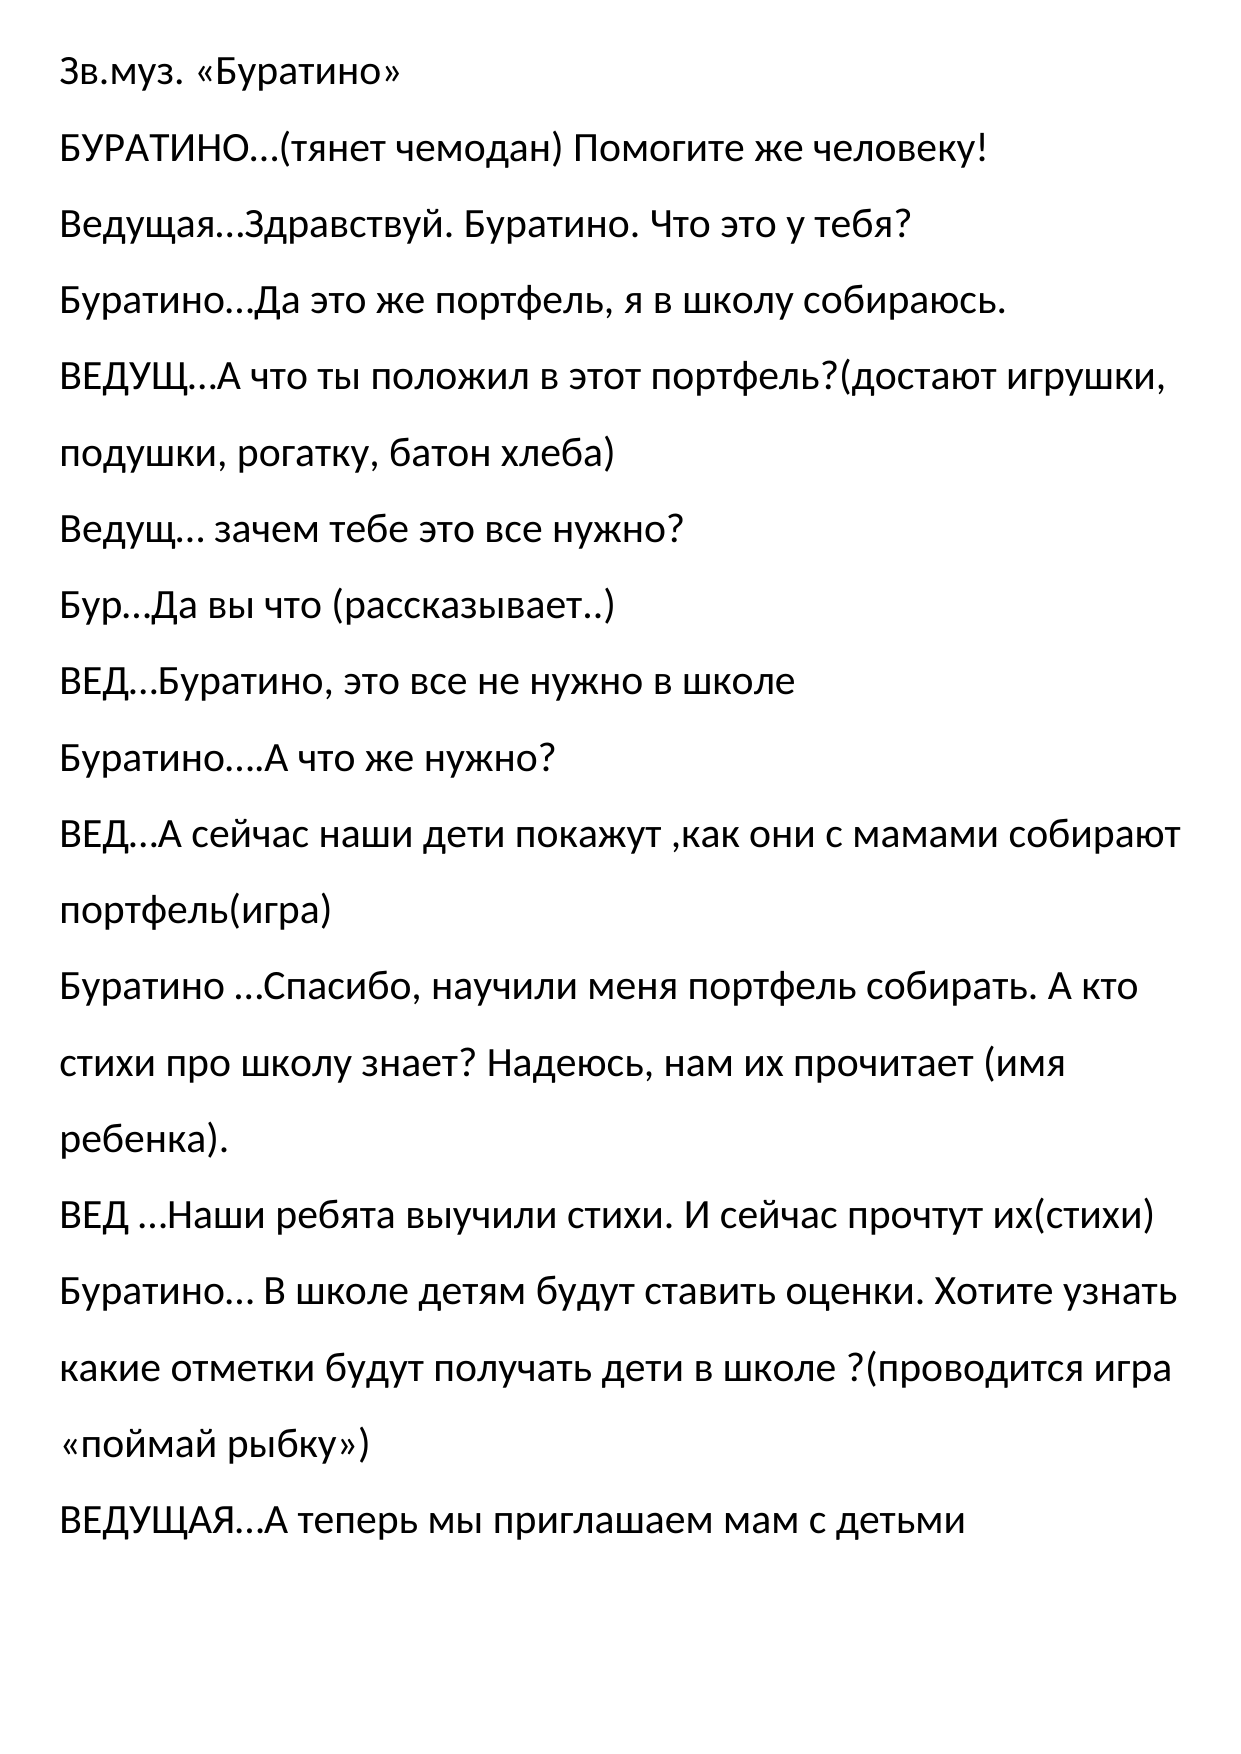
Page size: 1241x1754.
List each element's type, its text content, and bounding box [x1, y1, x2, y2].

text ВЕД…Буратино, это все не нужно в школе [59, 654, 1196, 705]
text ВЕДУЩ…А что ты положил в этот портфель?(достают игрушки, подушки, рогатку, батон хлеба) [59, 349, 1196, 476]
text ВЕД …Наши ребята выучили стихи. И сейчас прочтут их(стихи) Буратино… В школе детям будут ставить оценки. Хотите узнать какие отметки будут получать дети в школе ?(проводится игра «поймай рыбку») [59, 1188, 1196, 1468]
text ВЕДУЩАЯ…А теперь мы приглашаем мам с детьми [59, 1493, 1196, 1544]
text Буратино….А что же нужно? [59, 731, 1196, 781]
text БУРАТИНО…(тянет чемодан) Помогите же человеку! [59, 121, 1196, 171]
text Буратино…Да это же портфель, я в школу собираюсь. [59, 273, 1196, 324]
text ВЕД…А сейчас наши дети покажут ,как они с мамами собирают портфель(игра) [59, 807, 1196, 934]
text Ведущ… зачем тебе это все нужно? [59, 502, 1196, 553]
text Бур…Да вы что (рассказывает..) [59, 578, 1196, 629]
text Зв.муз. «Буратино» [59, 44, 1196, 95]
text Буратино …Спасибо, научили меня портфель собирать. А кто стихи про школу знает? Надеюсь, нам их прочитает (имя ребенка). [59, 959, 1196, 1163]
text Ведущая…Здравствуй. Буратино. Что это у тебя? [59, 197, 1196, 248]
